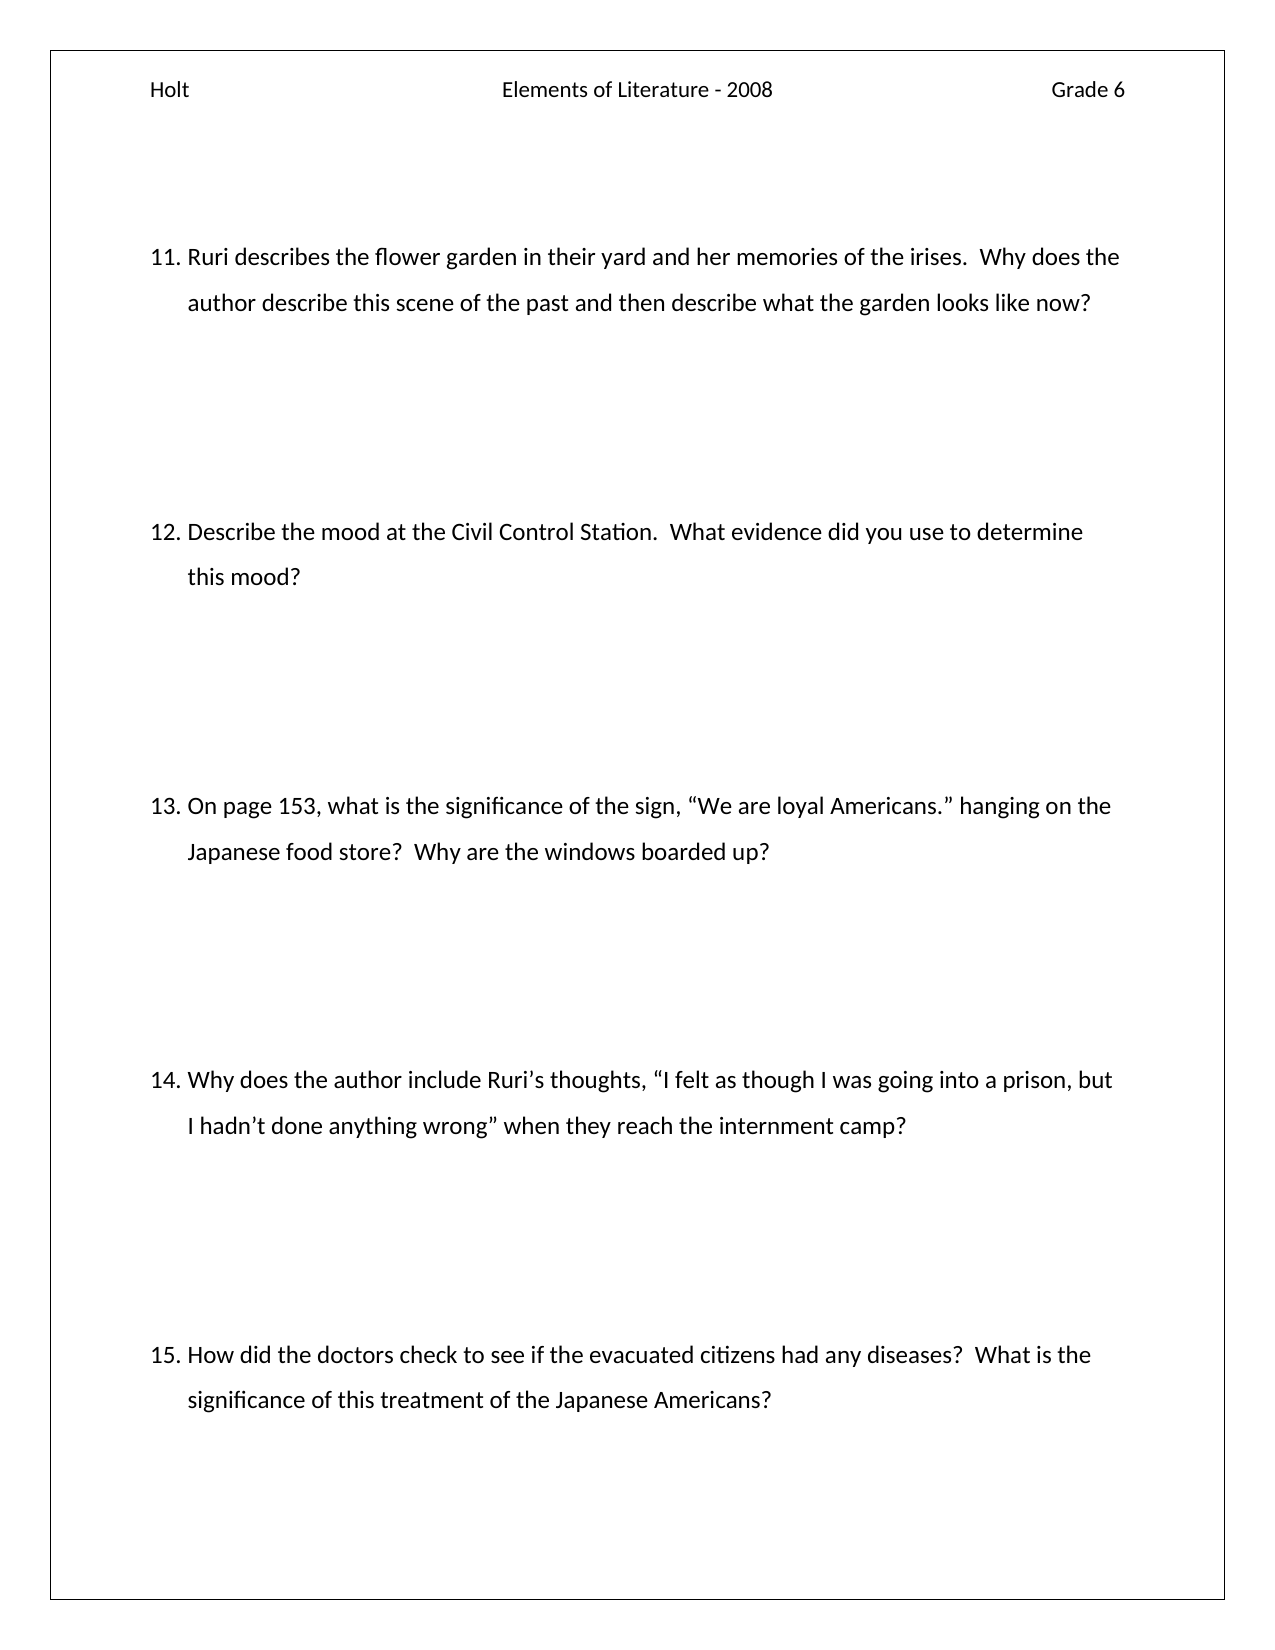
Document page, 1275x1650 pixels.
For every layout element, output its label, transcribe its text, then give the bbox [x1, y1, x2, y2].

list Why does the author include Ruri’s thoughts, “I felt as though I was going into a prison, but I hadn’t done anything wrong” when they reach the internment camp? [150, 1064, 1125, 1141]
list On page 153, what is the significance of the sign, “We are loyal Americans.” hanging on the Japanese food store? Why are the windows boarded up? [150, 790, 1125, 866]
list Ruri describes the flower garden in their yard and her memories of the irises. Why does the author describe this scene of the past and then describe what the garden looks like now? [150, 241, 1125, 318]
list Describe the mood at the Civil Control Station. What evidence did you use to determine this mood? [150, 516, 1125, 592]
list How did the doctors check to see if the evacuated citizens had any diseases? What is the significance of this treatment of the Japanese Americans? [150, 1339, 1125, 1415]
